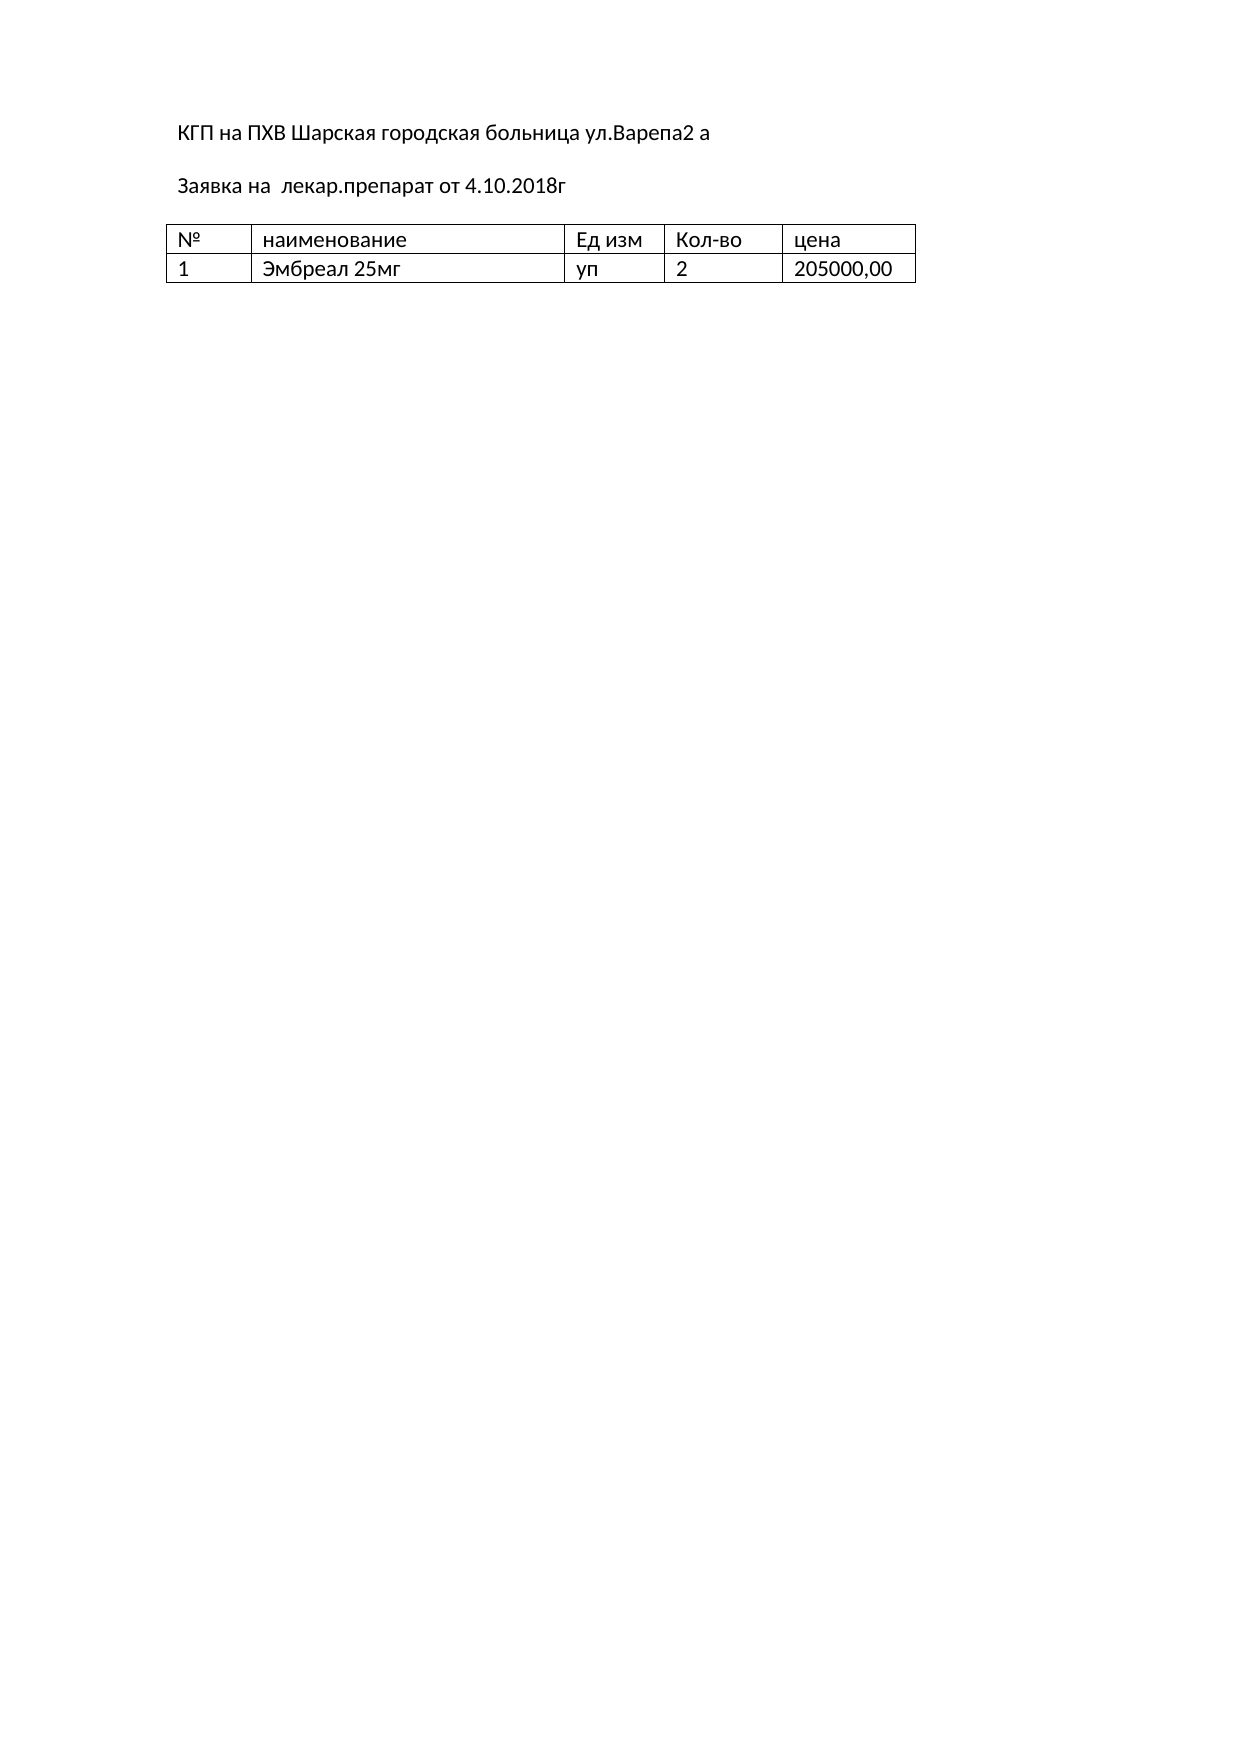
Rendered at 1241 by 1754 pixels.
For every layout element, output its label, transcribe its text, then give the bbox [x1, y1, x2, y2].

table_cell Эмбреал 25мг [252, 254, 564, 282]
table_header цена [783, 225, 915, 253]
text КГП на ПХВ Шарская городская больница ул.Варепа2 а [177, 118, 1152, 146]
table_cell 205000,00 [783, 254, 915, 282]
table_header Ед изм [565, 225, 664, 253]
text Заявка на лекар.препарат от 4.10.2018г [177, 171, 1152, 199]
table_header № [167, 225, 251, 253]
table_cell 2 [665, 254, 782, 282]
table_cell 1 [167, 254, 251, 282]
table_cell уп [565, 254, 664, 282]
table_header Кол-во [665, 225, 782, 253]
table_header наименование [252, 225, 564, 253]
